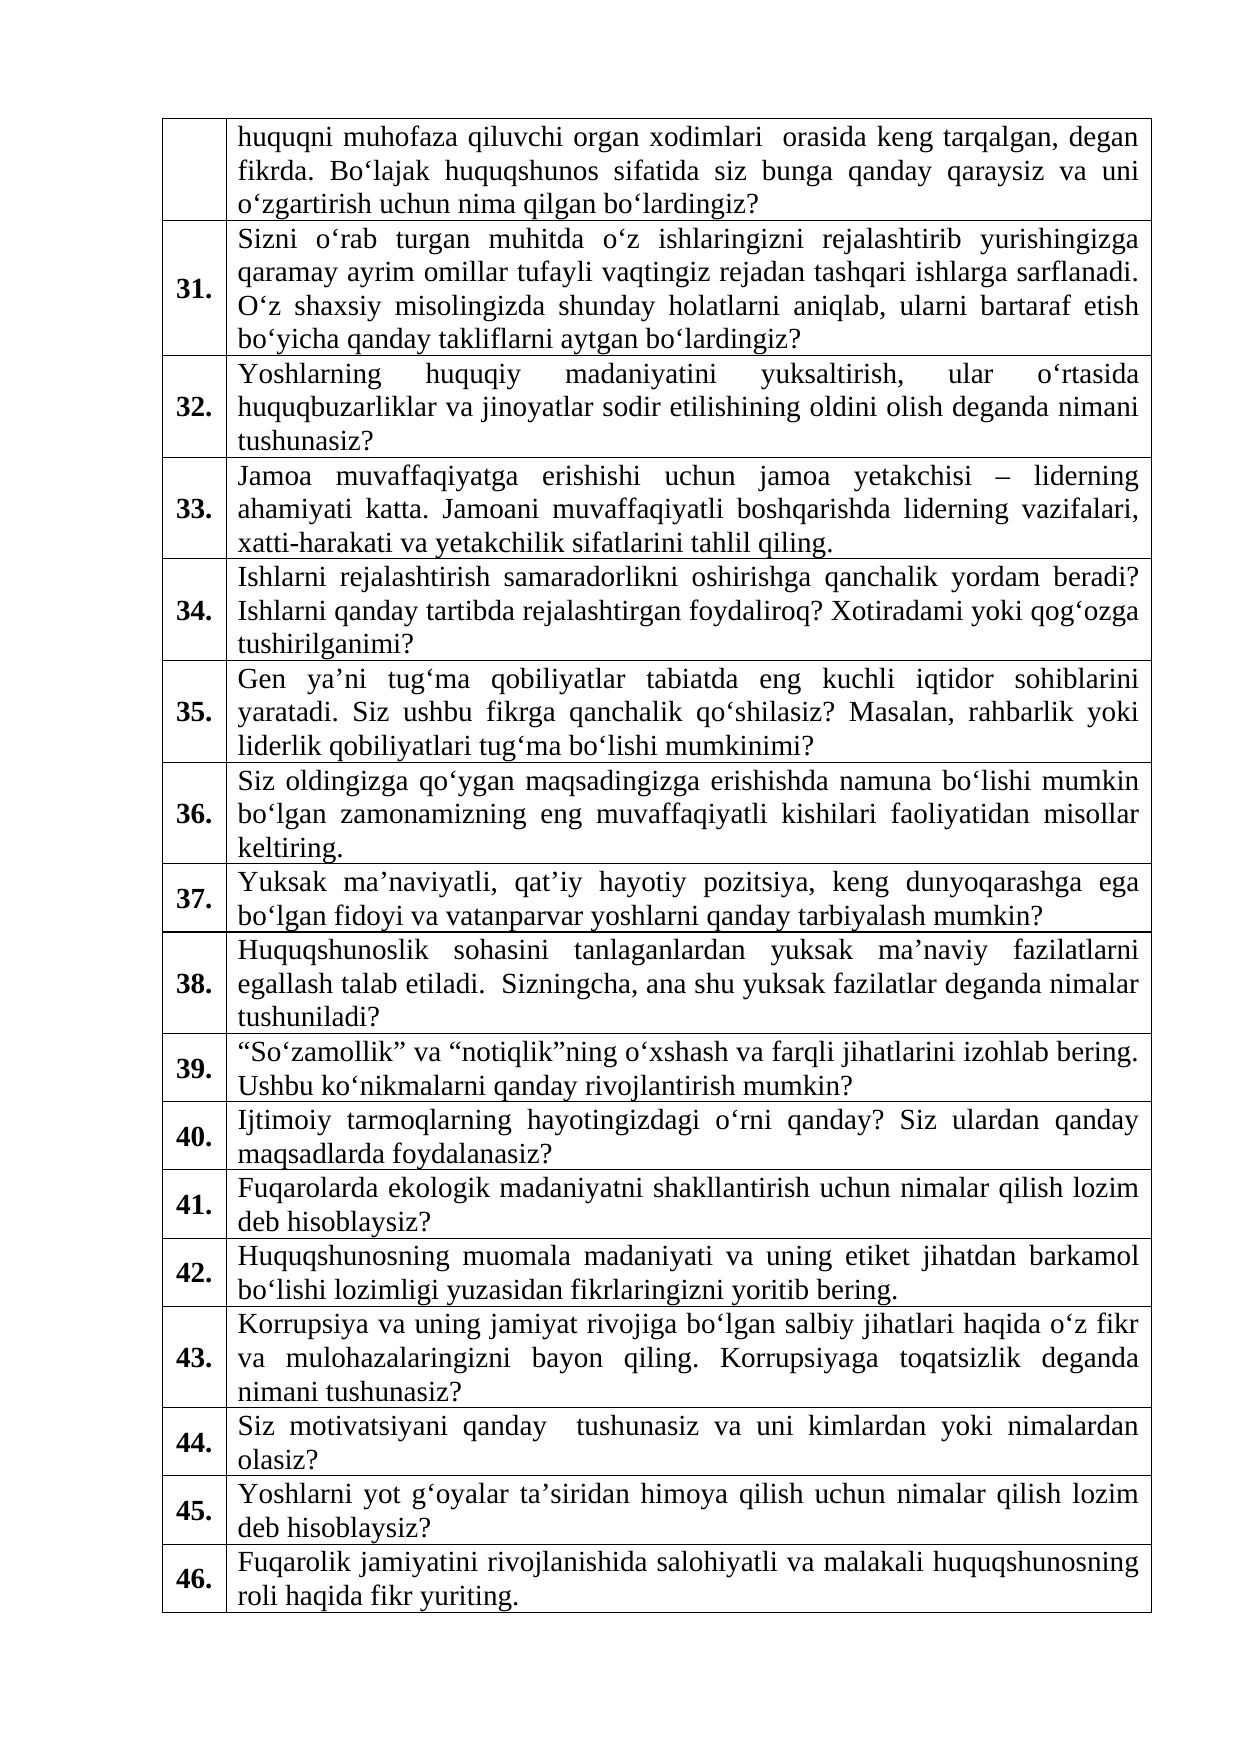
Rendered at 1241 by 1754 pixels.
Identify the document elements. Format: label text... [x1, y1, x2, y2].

table_cell Yoshlarni yot gʻoyalar taʼsiridan himoya qilish uchun nimalar qilish lozim deb hisoblaysiz? [227, 1476, 1151, 1543]
table_cell [163, 356, 226, 457]
table_cell [163, 1307, 226, 1407]
table_cell [163, 864, 226, 931]
table_cell [163, 1034, 226, 1101]
table_cell [163, 933, 226, 1033]
table_cell Siz oldingizga qoʻygan maqsadingizga erishishda namuna boʻlishi mumkin boʻlgan zamonamizning eng muvaffaqiyatli kishilari faoliyatidan misollar keltiring. [227, 763, 1151, 863]
table_cell [163, 119, 226, 220]
table_cell [163, 661, 226, 762]
table_cell [163, 1408, 226, 1475]
table_cell Jamoa muvaffaqiyatga erishishi uchun jamoa yetakchisi – liderning ahamiyati katta. Jamoani muvaffaqiyatli boshqarishda liderning vazifalari, xatti-harakati va yetakchilik sifatlarini tahlil qiling. [227, 458, 1151, 558]
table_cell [227, 119, 1151, 220]
table_cell [163, 221, 226, 355]
table_cell Siz motivatsiyani qanday tushunasiz va uni kimlardan yoki nimalardan olasiz? [227, 1408, 1151, 1475]
table_cell Huquqshunosning muomala madaniyati va uning etiket jihatdan barkamol boʻlishi lozimligi yuzasidan fikrlaringizni yoritib bering. [227, 1239, 1151, 1306]
table_cell Fuqarolik jamiyatini rivojlanishida salohiyatli va malakali huquqshunosning roli haqida fikr yuriting. [227, 1545, 1151, 1612]
table_cell [163, 1239, 226, 1306]
table_cell Korrupsiya va uning jamiyat rivojiga boʻlgan salbiy jihatlari haqida oʻz fikr va mulohazalaringizni bayon qiling. Korrupsiyaga toqatsizlik deganda nimani tushunasiz? [227, 1307, 1151, 1407]
table_cell Sizni oʻrab turgan muhitda oʻz ishlaringizni rejalashtirib yurishingizga qaramay ayrim omillar tufayli vaqtingiz rejadan tashqari ishlarga sarflanadi. Oʻz shaxsiy misolingizda shunday holatlarni aniqlab, ularni bartaraf etish boʻyicha qanday takliflarni aytgan boʻlardingiz? [227, 221, 1151, 355]
table_cell Gen yaʼni tugʻma qobiliyatlar tabiatda eng kuchli iqtidor sohiblarini yaratadi. Siz ushbu fikrga qanchalik qoʻshilasiz? Masalan, rahbarlik yoki liderlik qobiliyatlari tugʻma boʻlishi mumkinimi? [227, 661, 1151, 762]
table_cell [163, 559, 226, 660]
table_cell [163, 1102, 226, 1169]
table_cell Fuqarolarda ekologik madaniyatni shakllantirish uchun nimalar qilish lozim deb hisoblaysiz? [227, 1170, 1151, 1237]
table_cell [163, 458, 226, 558]
table_cell [163, 763, 226, 863]
table_cell Ijtimoiy tarmoqlarning hayotingizdagi oʻrni qanday? Siz ulardan qanday maqsadlarda foydalanasiz? [227, 1102, 1151, 1169]
table_cell “Soʻzamollik” va “notiqlik”ning oʻxshash va farqli jihatlarini izohlab bering. Ushbu koʻnikmalarni qanday rivojlantirish mumkin? [227, 1034, 1151, 1101]
table_cell Yuksak maʼnaviyatli, qatʼiy hayotiy pozitsiya, keng dunyoqarashga ega boʻlgan fidoyi va vatanparvar yoshlarni qanday tarbiyalash mumkin? [227, 864, 1151, 931]
table_cell Huquqshunoslik sohasini tanlaganlardan yuksak maʼnaviy fazilatlarni egallash talab etiladi. Sizningcha, ana shu yuksak fazilatlar deganda nimalar tushuniladi? [227, 933, 1151, 1033]
table_cell [163, 1170, 226, 1237]
table_cell [163, 1545, 226, 1612]
table_cell Ishlarni rejalashtirish samaradorlikni oshirishga qanchalik yordam beradi? Ishlarni qanday tartibda rejalashtirgan foydaliroq? Xotiradami yoki qogʻozga tushirilganimi? [227, 559, 1151, 660]
table_cell [163, 1476, 226, 1543]
table_cell Yoshlarning huquqiy madaniyatini yuksaltirish, ular oʻrtasida huquqbuzarliklar va jinoyatlar sodir etilishining oldini olish deganda nimani tushunasiz? [227, 356, 1151, 457]
